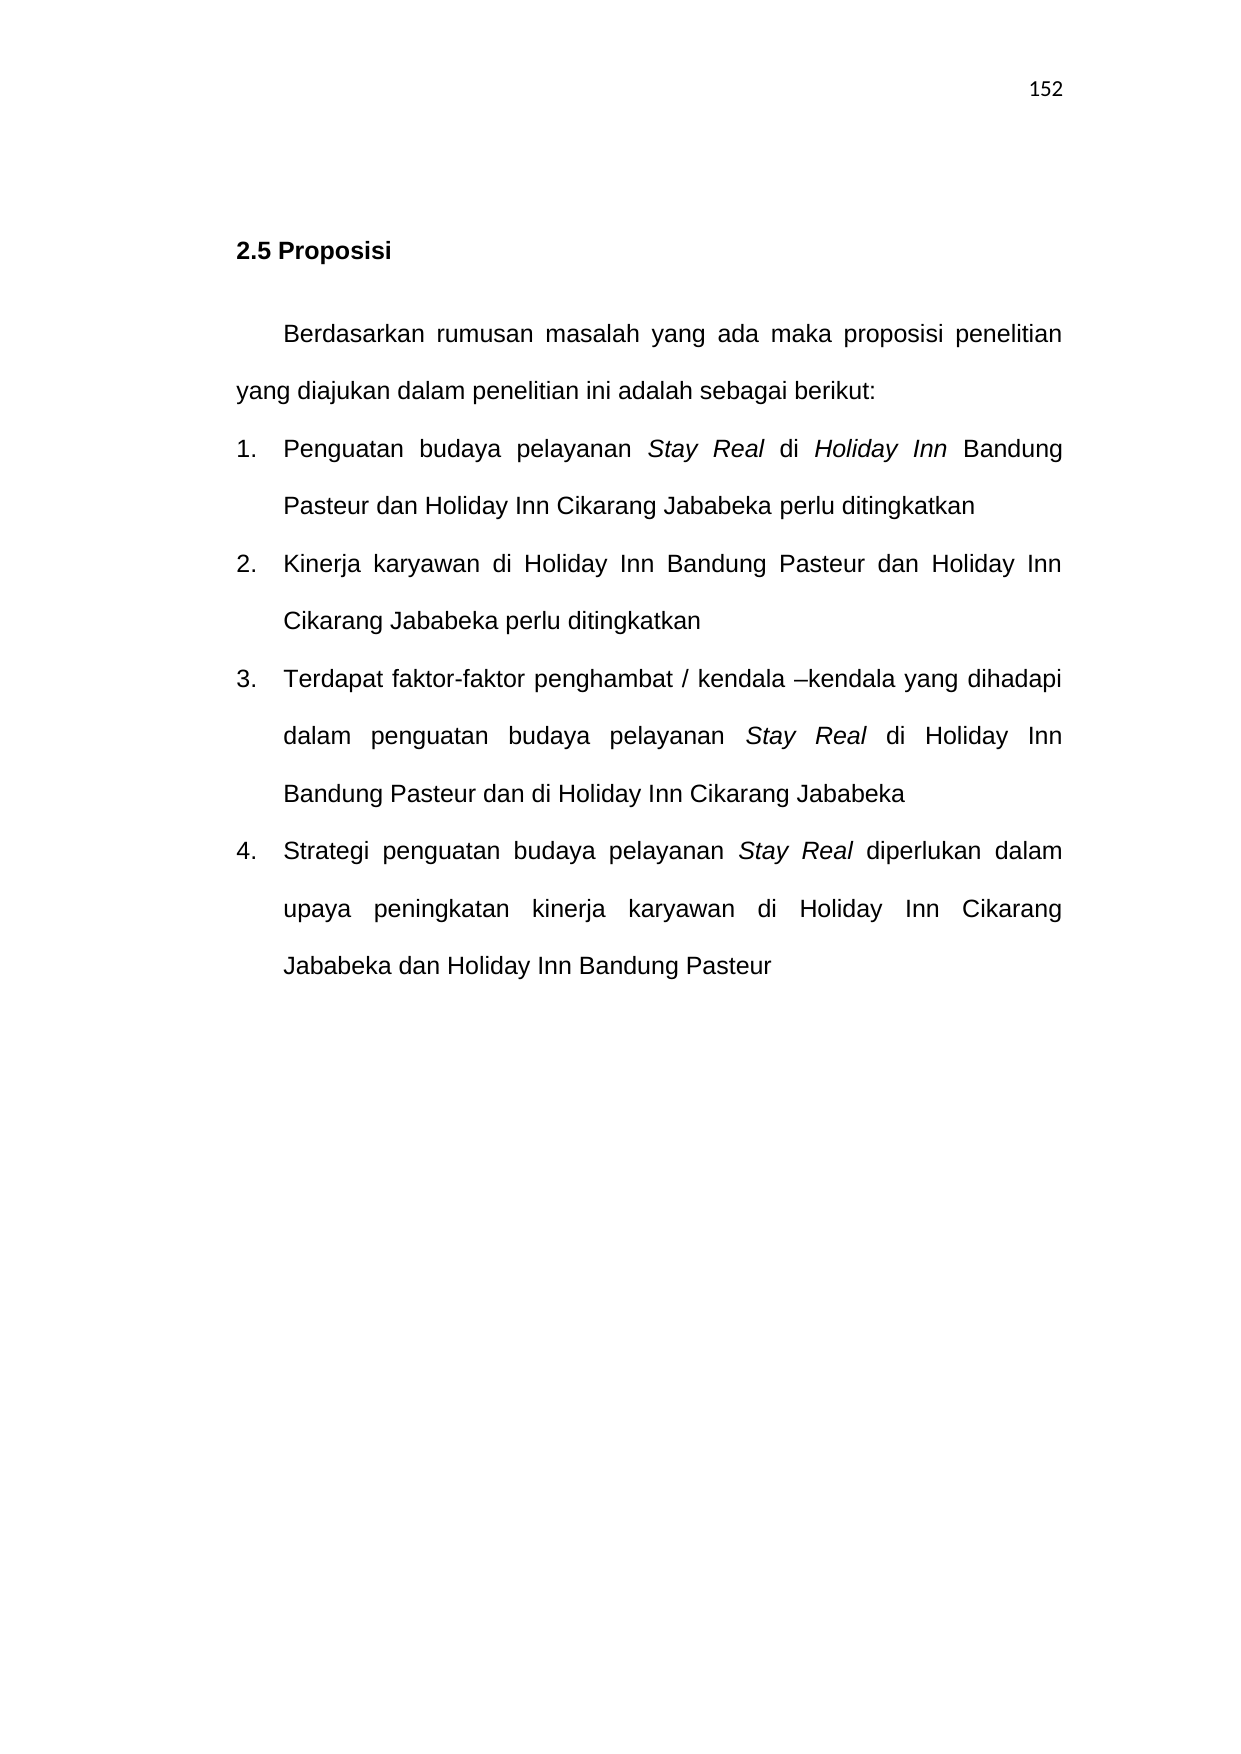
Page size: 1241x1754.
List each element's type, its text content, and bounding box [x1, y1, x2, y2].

list Strategi penguatan budaya pelayanan Stay Real diperlukan dalam upaya peningkatan kinerja karyawan di Holiday Inn Cikarang Jababeka dan Holiday Inn Bandung Pasteur [236, 836, 1063, 980]
list Penguatan budaya pelayanan Stay Real di Holiday Inn Bandung Pasteur dan Holiday Inn Cikarang Jababeka perlu ditingkatkan [236, 434, 1063, 520]
text 2.5 Proposisi [236, 236, 1063, 265]
list Terdapat faktor-faktor penghambat / kendala –kendala yang dihadapi dalam penguatan budaya pelayanan Stay Real di Holiday Inn Bandung Pasteur dan di Holiday Inn Cikarang Jababeka [236, 664, 1063, 807]
list Kinerja karyawan di Holiday Inn Bandung Pasteur dan Holiday Inn Cikarang Jababeka perlu ditingkatkan [236, 549, 1063, 635]
list Berdasarkan rumusan masalah yang ada maka proposisi penelitian yang diajukan dalam penelitian ini adalah sebagai berikut: [236, 319, 1063, 405]
